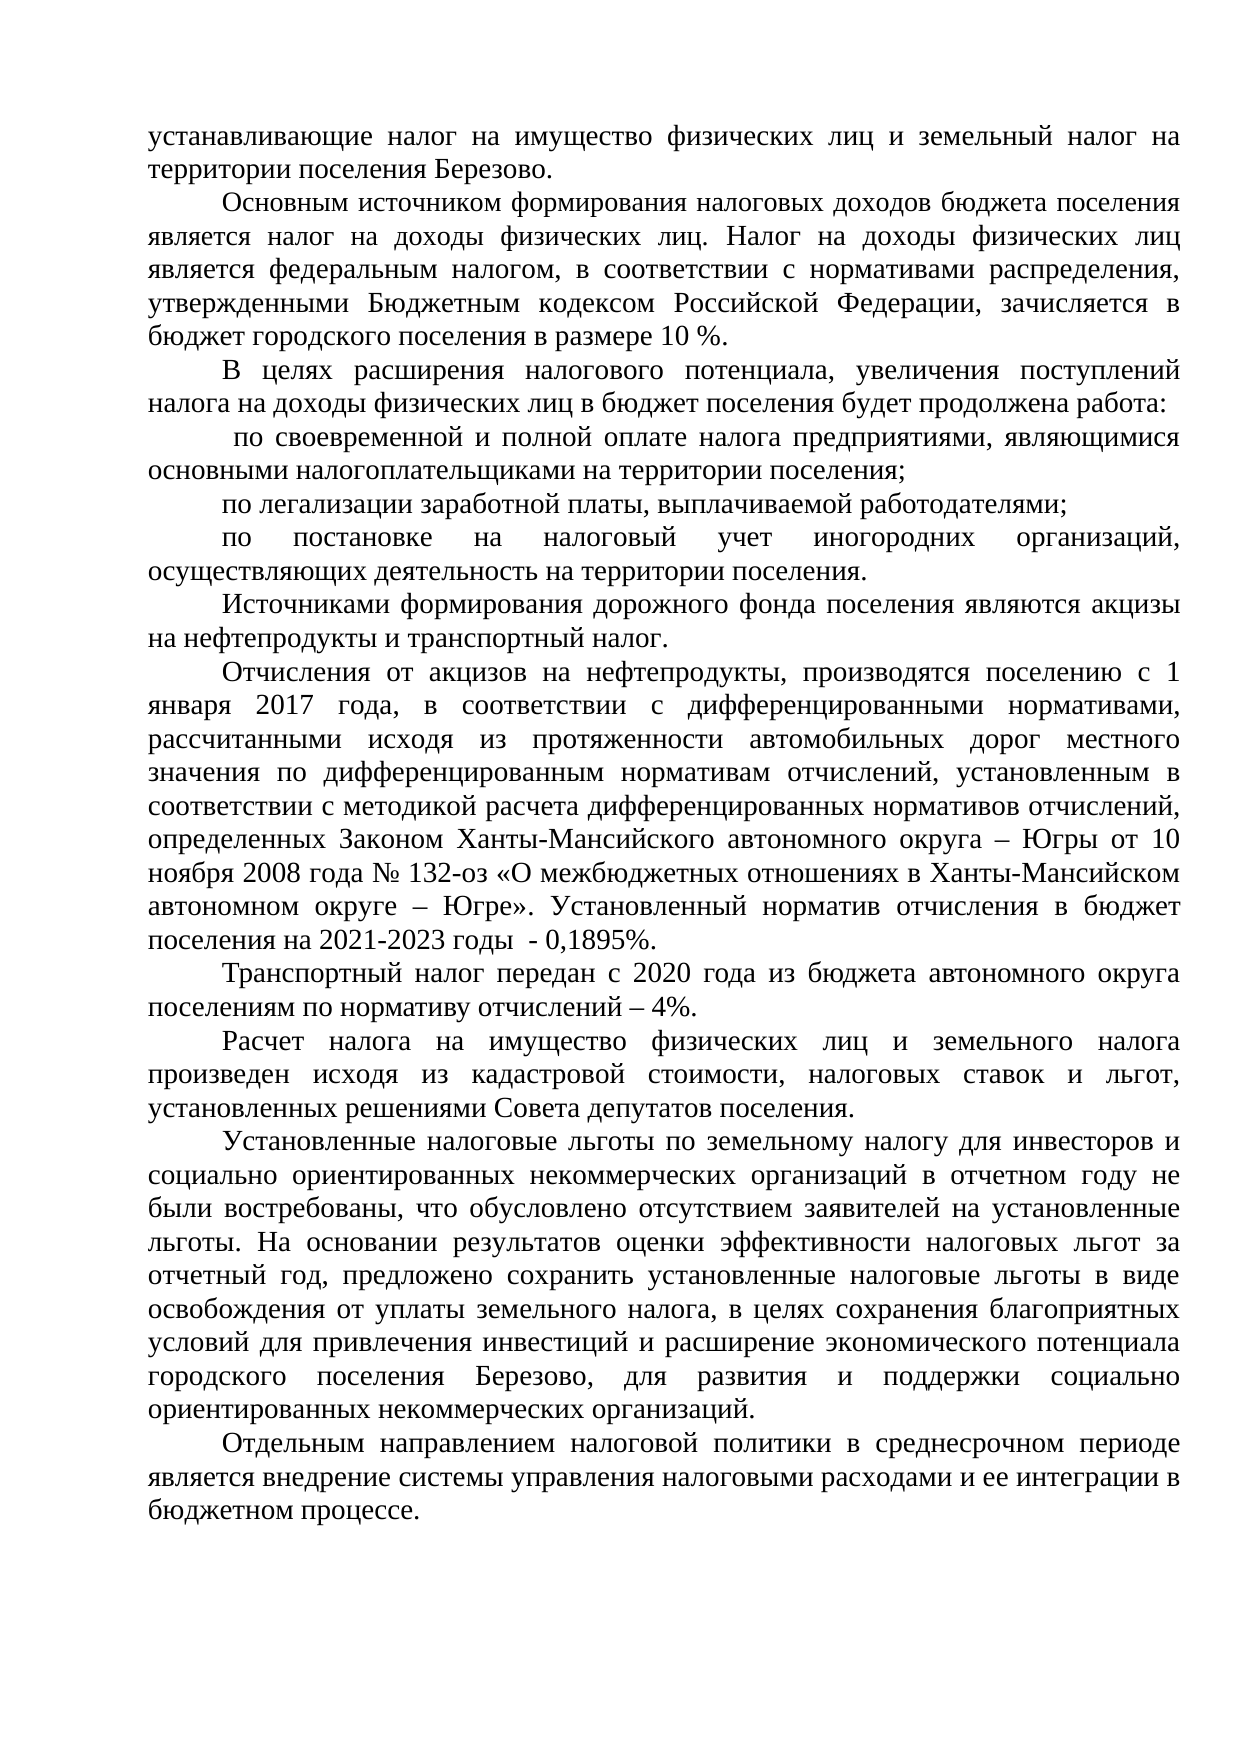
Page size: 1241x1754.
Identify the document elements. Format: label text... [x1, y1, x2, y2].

text Отчисления от акцизов на нефтепродукты, производятся поселению с 1 января 2017 года, в соответствии с дифференцированными нормативами, рассчитанными исходя из протяженности автомобильных дорог местного значения по дифференцированным нормативам отчислений, установленным в соответствии с методикой расчета дифференцированных нормативов отчислений, определенных Законом Ханты-Мансийского автономного округа – Югры от 10 ноября 2008 года № 132-оз «О межбюджетных отношениях в Ханты-Мансийском автономном округе – Югре». Установленный норматив отчисления в бюджет поселения на 2021-2023 годы - 0,1895%. [148, 654, 1181, 956]
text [148, 118, 1181, 185]
text Отдельным направлением налоговой политики в среднесрочном периоде является внедрение системы управления налоговыми расходами и ее интеграции в бюджетном процессе. [148, 1425, 1181, 1526]
list Установленные налоговые льготы по земельному налогу для инвесторов и социально ориентированных некоммерческих организаций в отчетном году не были востребованы, что обусловлено отсутствием заявителей на установленные льготы. На основании результатов оценки эффективности налоговых льгот за отчетный год, предложено сохранить установленные налоговые льготы в виде освобождения от уплаты земельного налога, в целях сохранения благоприятных условий для привлечения инвестиций и расширение экономического потенциала городского поселения Березово, для развития и поддержки социально ориентированных некоммерческих организаций. [148, 1123, 1181, 1425]
text по легализации заработной платы, выплачиваемой работодателями; [148, 486, 1181, 519]
text Основным источником формирования налоговых доходов бюджета поселения является налог на доходы физических лиц. Налог на доходы физических лиц является федеральным налогом, в соответствии с нормативами распределения, утвержденными Бюджетным кодексом Российской Федерации, зачисляется в бюджет городского поселения в размере 10 %. [148, 185, 1181, 352]
text Транспортный налог передан с 2020 года из бюджета автономного округа поселениям по нормативу отчислений – 4%. [148, 956, 1181, 1023]
text Источниками формирования дорожного фонда поселения являются акцизы на нефтепродукты и транспортный налог. [148, 587, 1181, 654]
text по постановке на налоговый учет иногородних организаций, осуществляющих деятельность на территории поселения. [148, 519, 1181, 587]
text В целях расширения налогового потенциала, увеличения поступлений налога на доходы физических лиц в бюджет поселения будет продолжена работа: [148, 352, 1181, 419]
text Расчет налога на имущество физических лиц и земельного налога произведен исходя из кадастровой стоимости, налоговых ставок и льгот, установленных решениями Совета депутатов поселения. [148, 1023, 1181, 1123]
text по своевременной и полной оплате налога предприятиями, являющимися основными налогоплательщиками на территории поселения; [148, 419, 1181, 486]
